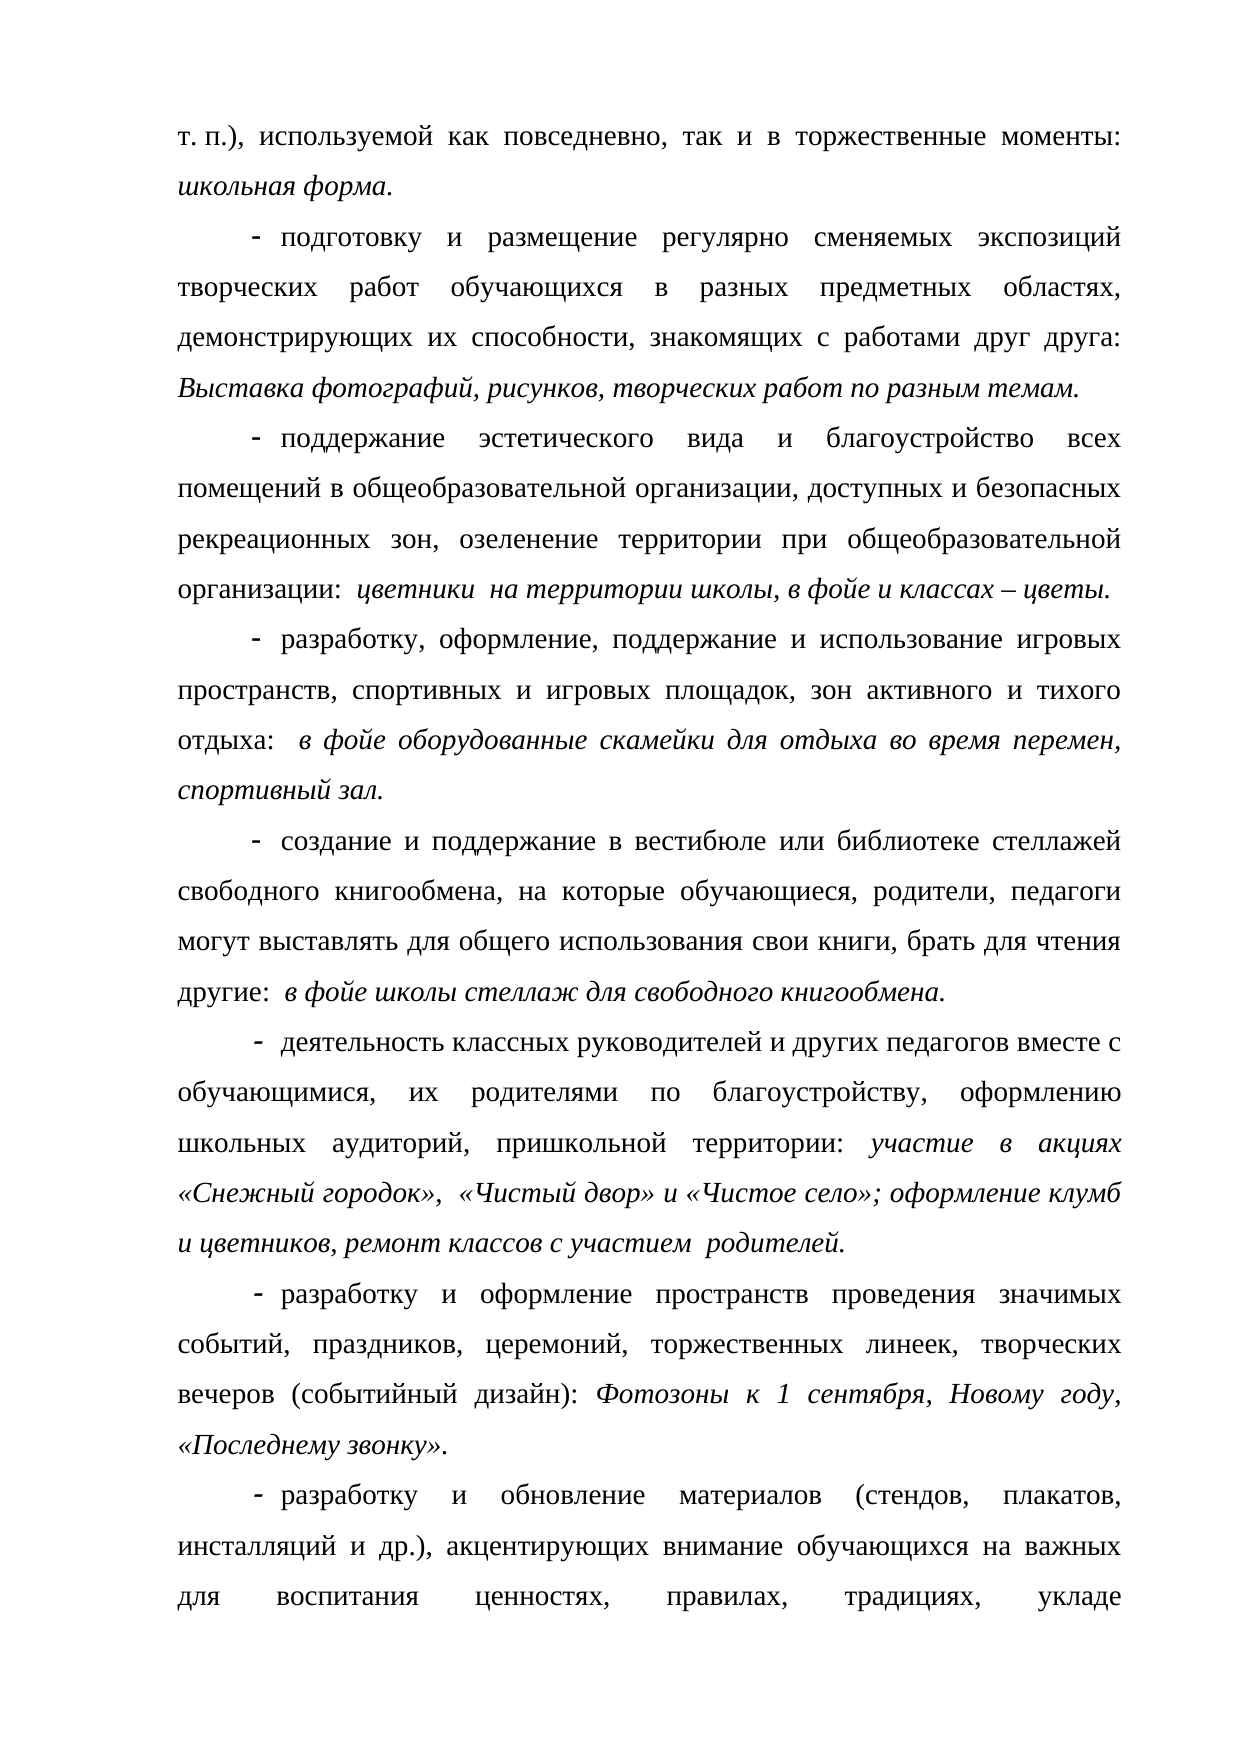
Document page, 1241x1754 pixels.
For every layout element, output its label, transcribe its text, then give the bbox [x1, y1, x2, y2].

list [177, 118, 1122, 202]
list разработку, оформление, поддержание и использование игровых пространств, спортивных и игровых площадок, зон активного и тихого отдыха: в фойе оборудованные скамейки для отдыха во время перемен, спортивный зал. [177, 621, 1122, 806]
list поддержание эстетического вида и благоустройство всех помещений в общеобразовательной организации, доступных и безопасных рекреационных зон, озеленение территории при общеобразовательной организации: цветники на территории школы, в фойе и классах – цветы. [177, 420, 1122, 605]
list создание и поддержание в вестибюле или библиотеке стеллажей свободного книгообмена, на которые обучающиеся, родители, педагоги могут выставлять для общего использования свои книги, брать для чтения другие: в фойе школы стеллаж для свободного книгообмена. [177, 823, 1122, 1007]
list подготовку и размещение регулярно сменяемых экспозиций творческих работ обучающихся в разных предметных областях, демонстрирующих их способности, знакомящих с работами друг друга: Выставка фотографий, рисунков, творческих работ по разным темам. [177, 219, 1122, 403]
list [177, 1477, 1122, 1611]
list деятельность классных руководителей и других педагогов вместе с обучающимися, их родителями по благоустройству, оформлению школьных аудиторий, пришкольной территории: участие в акциях «Снежный городок», «Чистый двор» и «Чистое село»; оформление клумб и цветников, ремонт классов с участием родителей. [177, 1024, 1122, 1259]
list разработку и оформление пространств проведения значимых событий, праздников, церемоний, торжественных линеек, творческих вечеров (событийный дизайн): Фотозоны к 1 сентября, Новому году, «Последнему звонку». [177, 1276, 1122, 1460]
